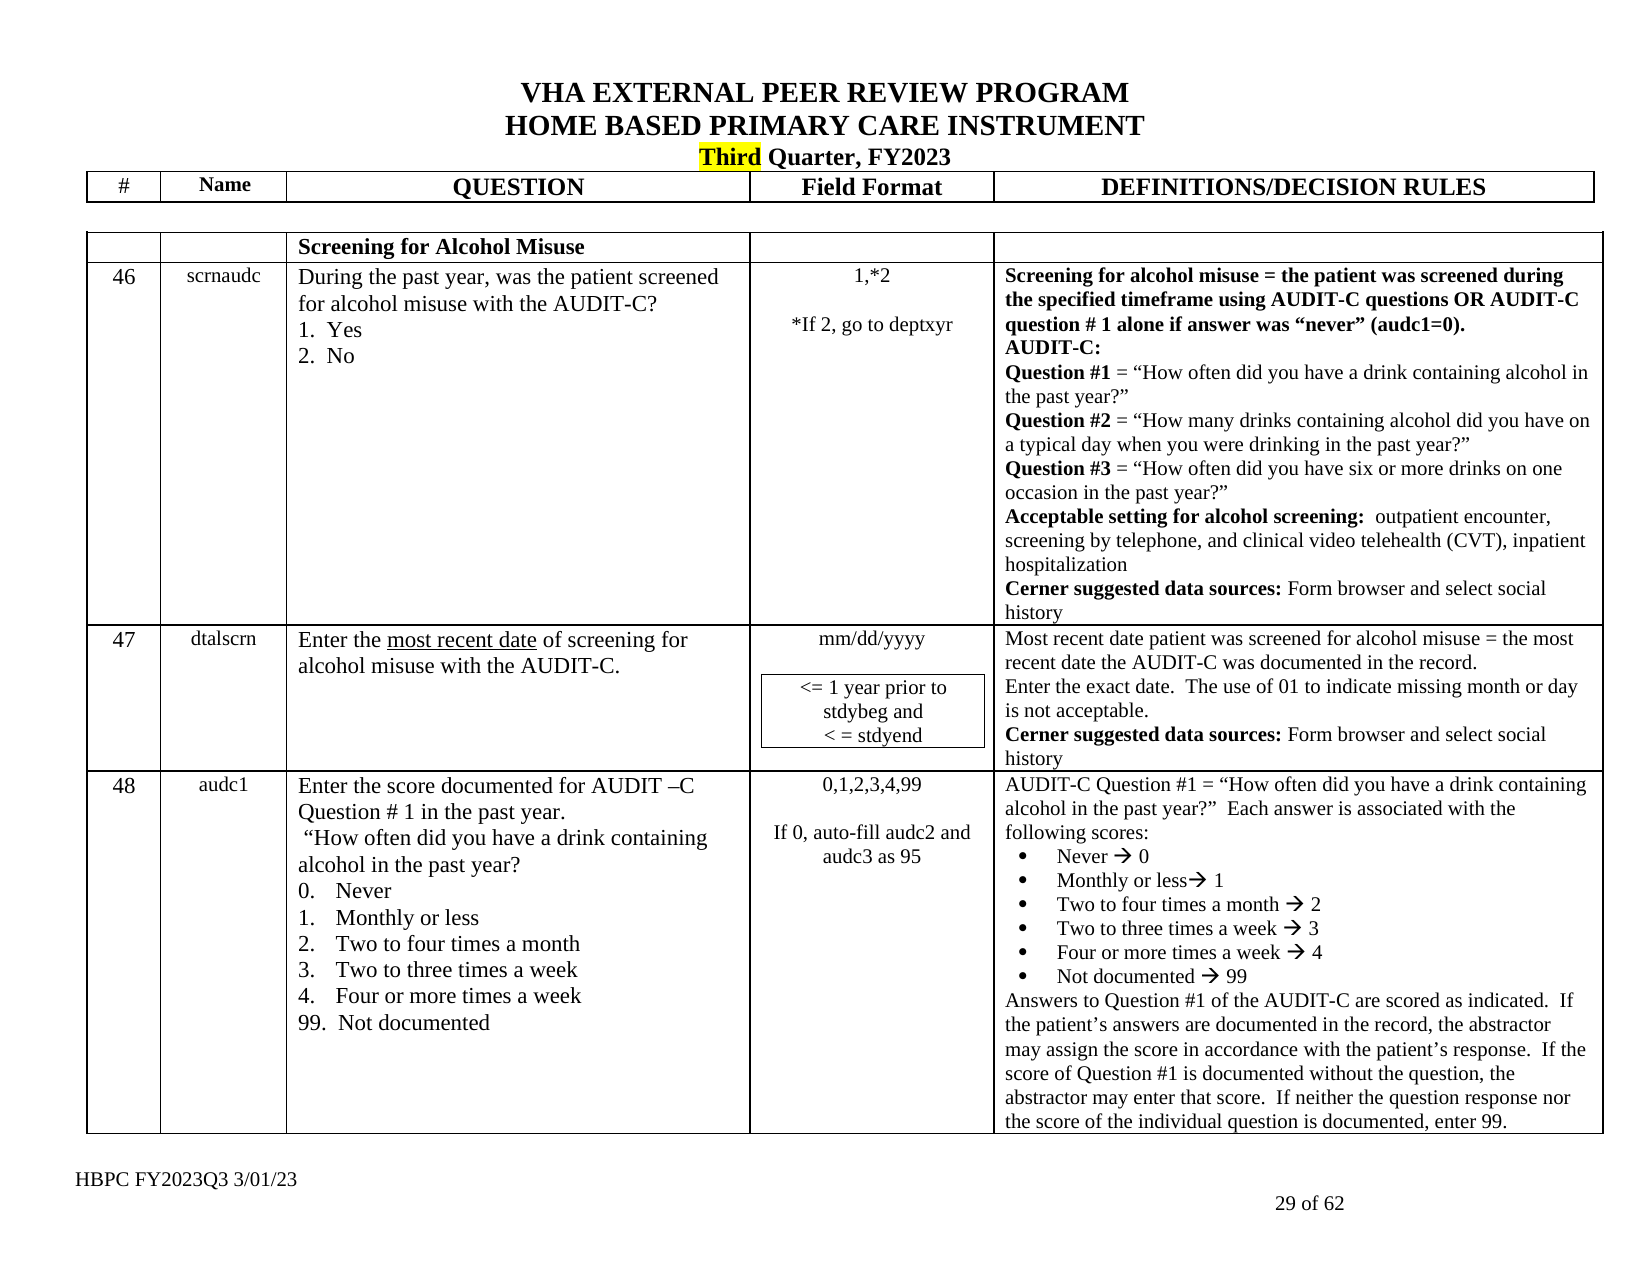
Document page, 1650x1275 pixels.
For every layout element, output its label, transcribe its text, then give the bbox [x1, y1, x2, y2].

table_cell Most recent date patient was screened for alcohol misuse = the most recent date the AUDIT-C was documented in the record. Enter the exact date. The use of 01 to indicate missing month or day is not acceptable. Cerner suggested data sources: Form browser and select social history [995, 626, 1602, 770]
table_cell 48 [88, 772, 160, 1133]
table_cell 0,1,2,3,4,99 If 0, auto-fill audc2 and audc3 as 95 [751, 772, 993, 1133]
table_header [88, 233, 160, 262]
table_header Screening for Alcohol Misuse [287, 233, 749, 262]
table_cell scrnaudc [161, 263, 286, 624]
table_cell Enter the most recent date of screening for alcohol misuse with the AUDIT-C. [287, 626, 749, 770]
table_header [995, 233, 1602, 262]
table_cell Enter the score documented for AUDIT –C Question # 1 in the past year. “How often did you have a drink containing alcohol in the past year? Never Monthly or less Two to four times a month Two to three times a week Four or more times a week 99. Not documented [287, 772, 749, 1133]
table_cell Screening for alcohol misuse = the patient was screened during the specified timeframe using AUDIT-C questions OR AUDIT-C question # 1 alone if answer was “never” (audc1=0). AUDIT-C: Question #1 = “How often did you have a drink containing alcohol in the past year?” Question #2 = “How many drinks containing alcohol did you have on a typical day when you were drinking in the past year?” Question #3 = “How often did you have six or more drinks on one occasion in the past year?” Acceptable setting for alcohol screening: outpatient encounter, screening by telephone, and clinical video telehealth (CVT), inpatient hospitalization Cerner suggested data sources: Form browser and select social history [995, 263, 1602, 624]
table_cell During the past year, was the patient screened for alcohol misuse with the AUDIT-C? 1. Yes 2. No [287, 263, 749, 624]
table_cell audc1 [161, 772, 286, 1133]
table_cell 1,*2 *If 2, go to deptxyr [751, 263, 993, 624]
table_header [751, 233, 993, 262]
table_cell dtalscrn [161, 626, 286, 770]
table_cell mm/dd/yyyy [751, 626, 993, 770]
table_header [161, 233, 286, 262]
table_cell AUDIT-C Question #1 = “How often did you have a drink containing alcohol in the past year?” Each answer is associated with the following scores: Never 0 Monthly or less 1 Two to four times a month 2 Two to three times a week 3 Four or more times a week 4 Not documented 99 Answers to Question #1 of the AUDIT-C are scored as indicated. If the patient’s answers are documented in the record, the abstractor may assign the score in accordance with the patient’s response. If the score of Question #1 is documented without the question, the abstractor may enter that score. If neither the question response nor the score of the individual question is documented, enter 99. [995, 772, 1602, 1133]
table_cell 47 [88, 626, 160, 770]
table_cell 46 [88, 263, 160, 624]
